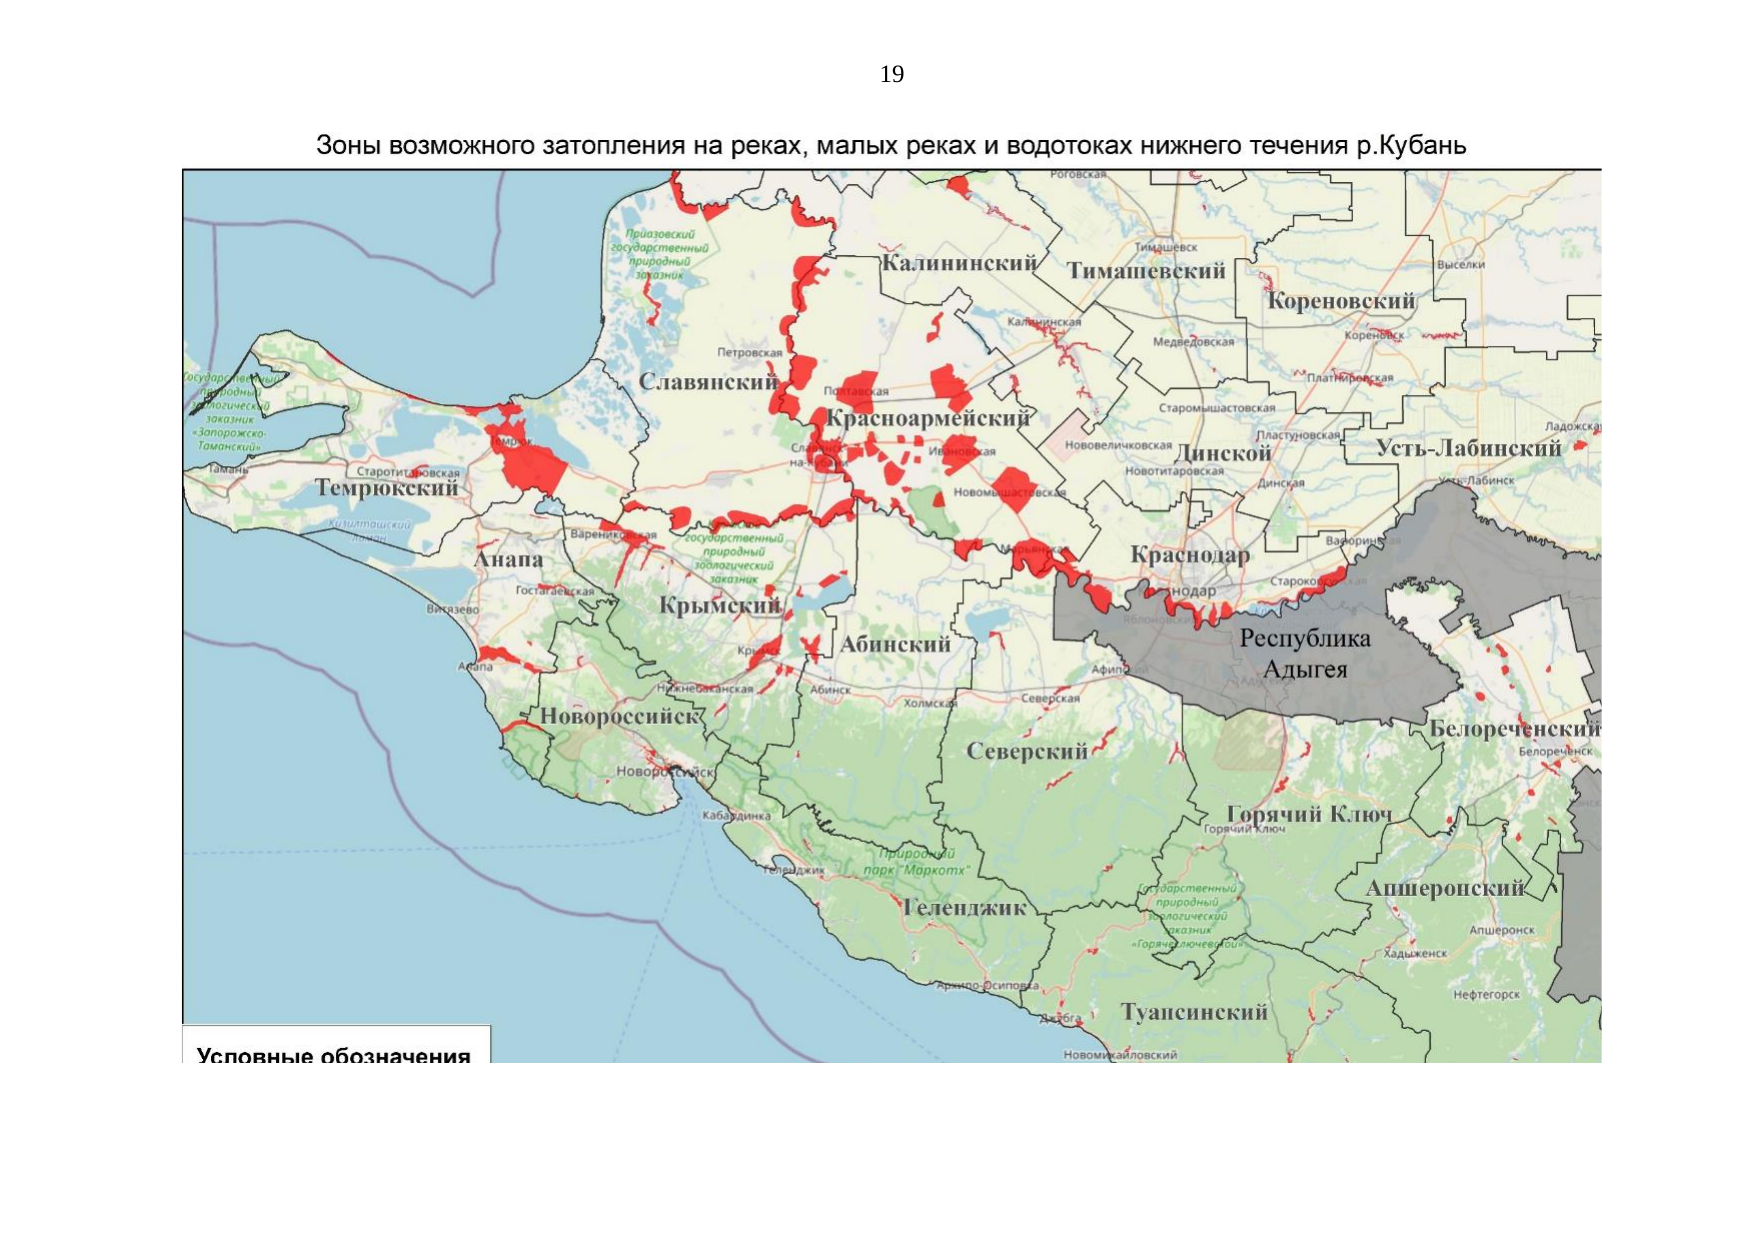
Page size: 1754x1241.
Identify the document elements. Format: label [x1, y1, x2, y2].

picture [181, 116, 1602, 1063]
